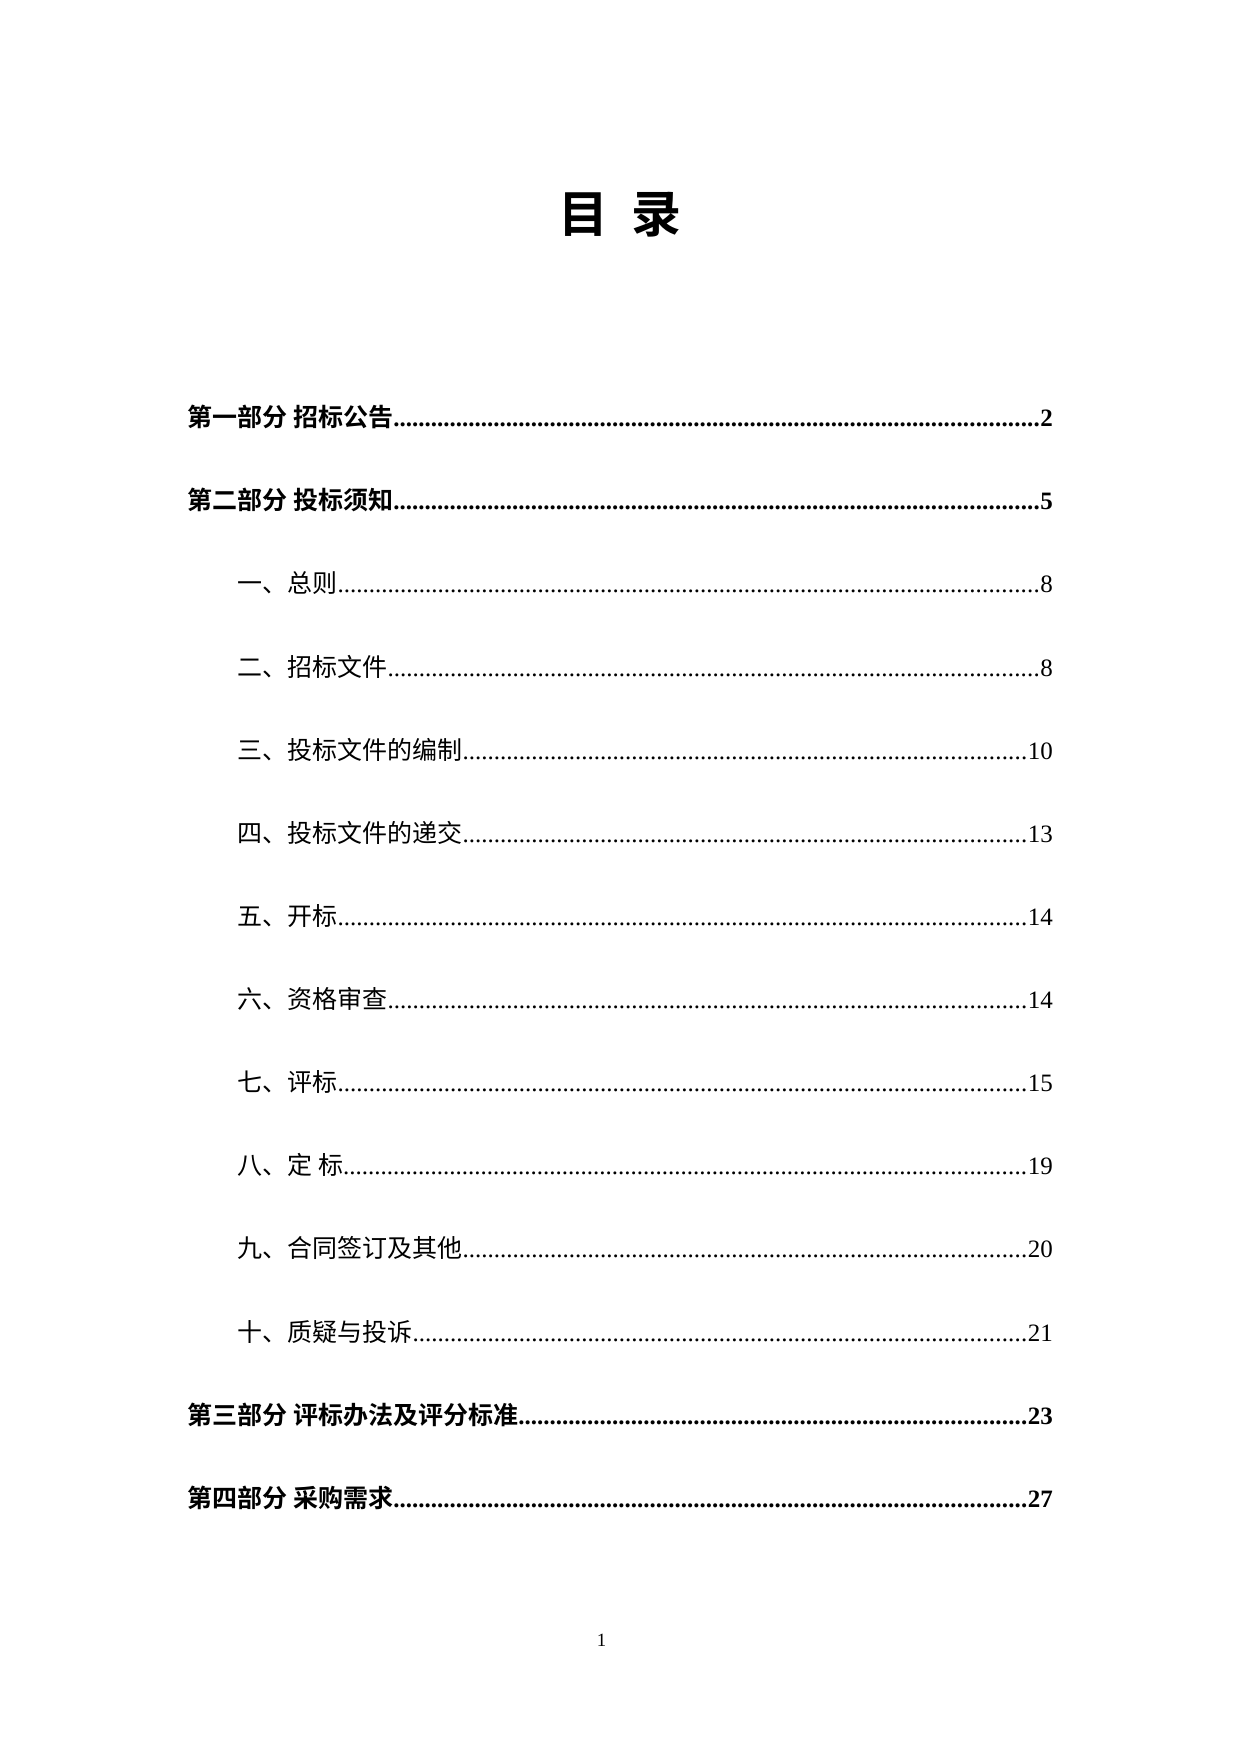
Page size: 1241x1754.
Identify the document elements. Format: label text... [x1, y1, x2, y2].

text 五、开标 14 [187, 882, 1053, 947]
text 一、总则 8 [187, 549, 1053, 614]
text 目 录 [187, 162, 1053, 259]
text 九、合同签订及其他 20 [187, 1214, 1053, 1279]
text 二、招标文件 8 [187, 633, 1053, 698]
text 第一部分 招标公告 2 [187, 383, 1053, 448]
text 第二部分 投标须知 5 [187, 466, 1053, 531]
text 八、定 标 19 [187, 1131, 1053, 1196]
text 六、资格审查 14 [187, 965, 1053, 1030]
text 七、评标 15 [187, 1048, 1053, 1113]
text 第四部分 采购需求 27 [187, 1464, 1053, 1529]
text 十、质疑与投诉 21 [187, 1298, 1053, 1363]
text 第三部分 评标办法及评分标准 23 [187, 1381, 1053, 1446]
text 三、投标文件的编制 10 [187, 716, 1053, 781]
text 四、投标文件的递交 13 [187, 799, 1053, 864]
